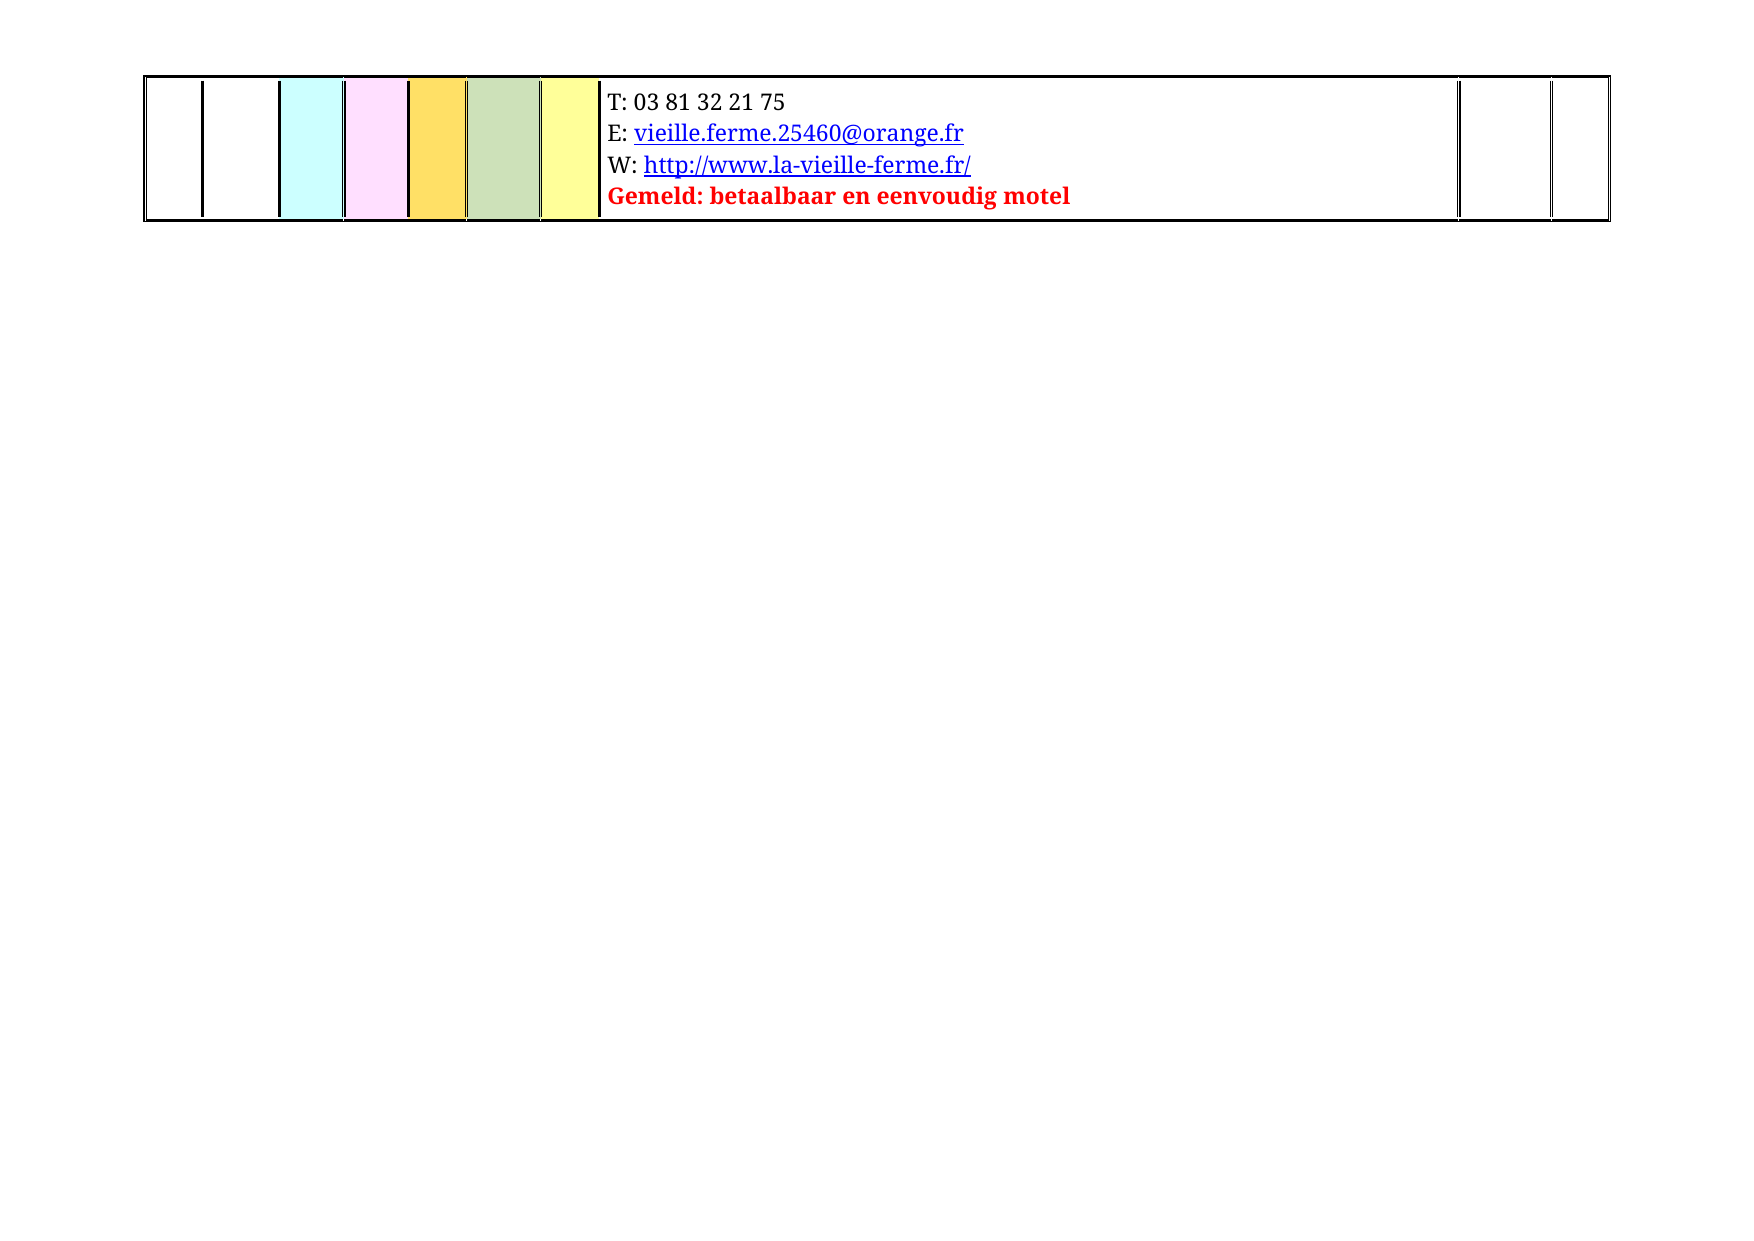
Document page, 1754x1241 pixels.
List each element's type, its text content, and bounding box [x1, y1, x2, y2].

table_cell [279, 77, 344, 219]
table_cell [1551, 78, 1608, 219]
table_cell [344, 78, 408, 219]
table_cell [202, 78, 279, 219]
table_cell [467, 78, 541, 219]
table_cell [147, 78, 202, 219]
table_cell [541, 78, 599, 219]
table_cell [599, 77, 1459, 219]
table_cell [408, 78, 467, 219]
table_cell 2,5 ZW [1459, 78, 1551, 219]
